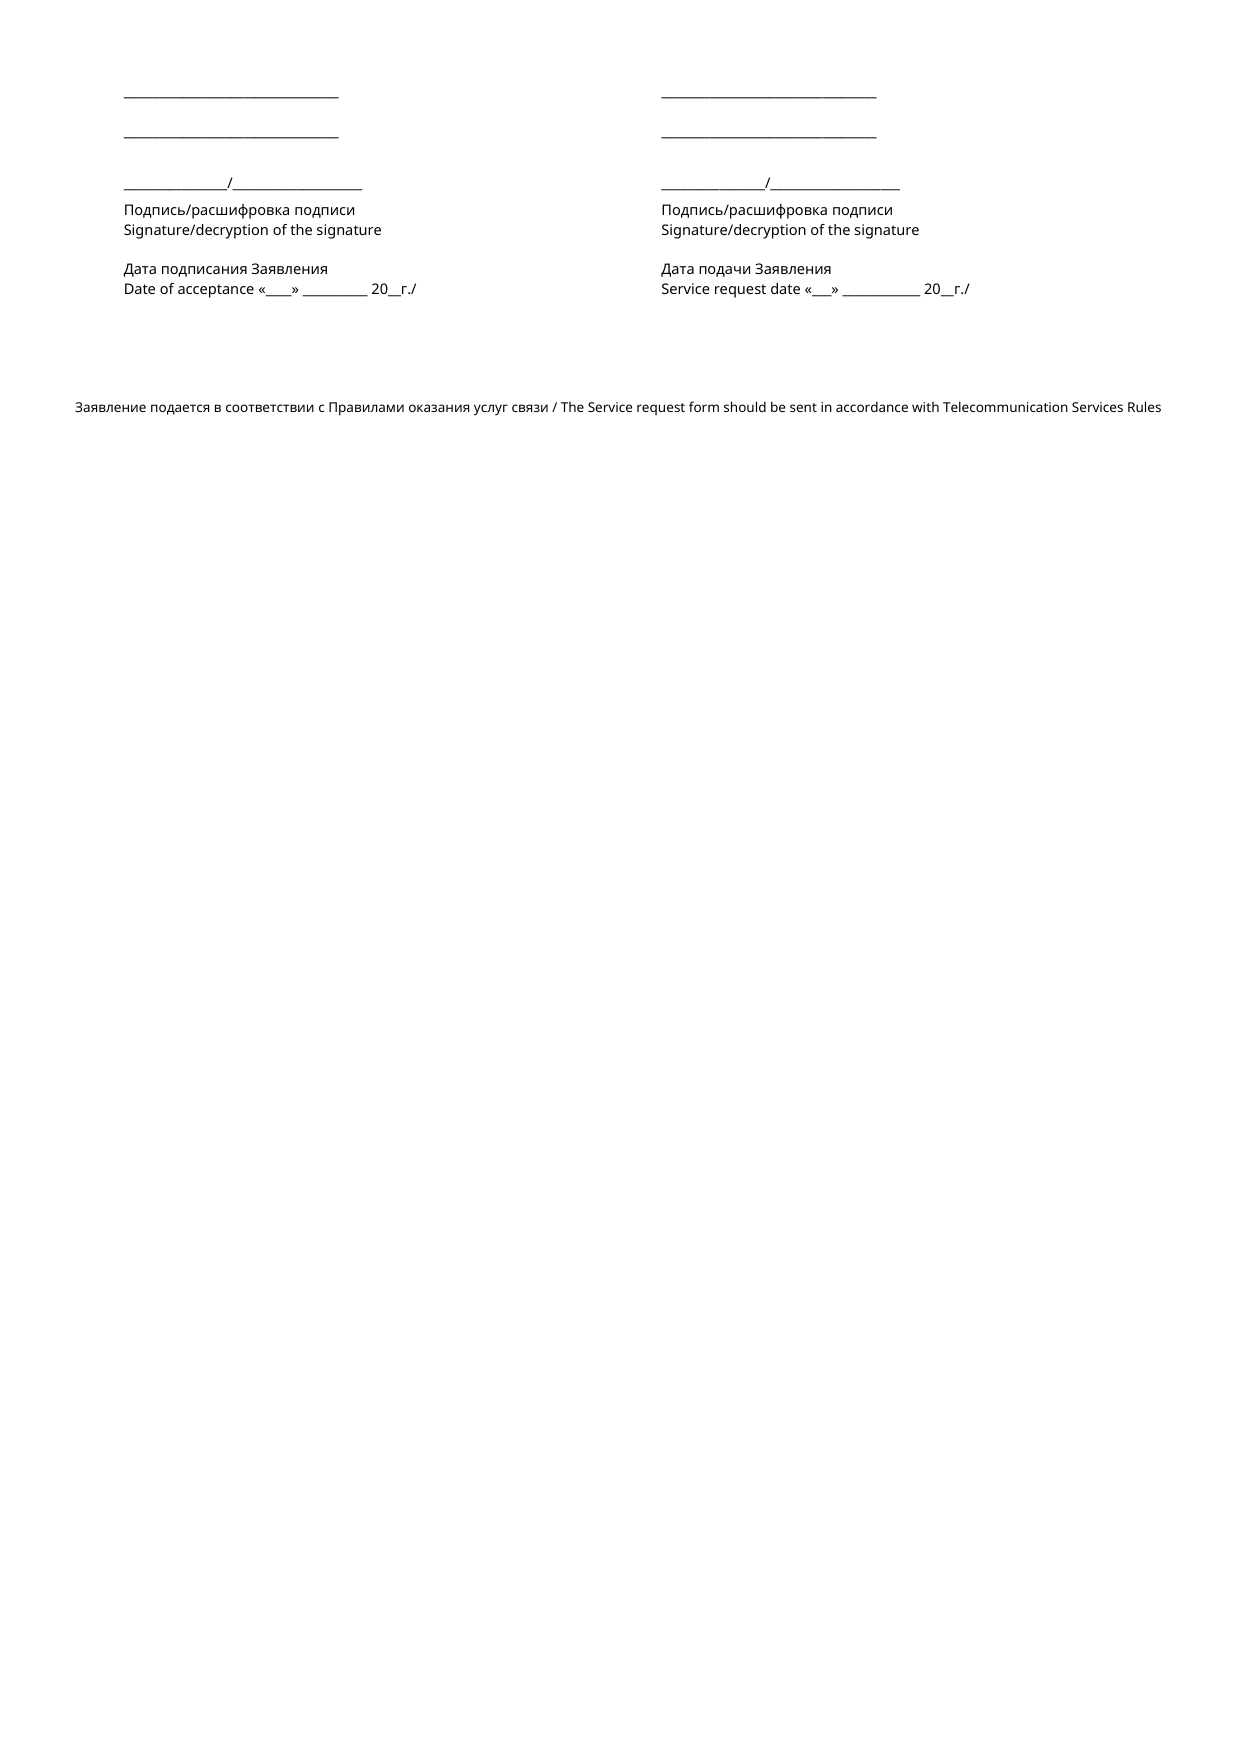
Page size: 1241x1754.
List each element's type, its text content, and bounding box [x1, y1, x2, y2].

table_cell ____________________________________ [124, 101, 661, 141]
table_cell ____________________________________ [661, 101, 1137, 141]
table_cell Дата подписания Заявления Date of acceptance «____» __________ 20__г./ [124, 259, 661, 302]
table_cell Дата подачи Заявления Service request date «___» ____________ 20__г./ [661, 259, 1137, 302]
table_cell ________________/____________________ Подпись/расшифровка подписи Signature/decryption of the signature [124, 141, 661, 259]
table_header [661, 75, 1137, 101]
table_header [124, 75, 661, 101]
table_cell ________________/____________________ Подпись/расшифровка подписи Signature/decryption of the signature [661, 141, 1137, 259]
text Заявление подается в соответствии с Правилами оказания услуг связи / The Service request form should be sent in accordance with Telecommunication Services Rules [75, 398, 1165, 417]
